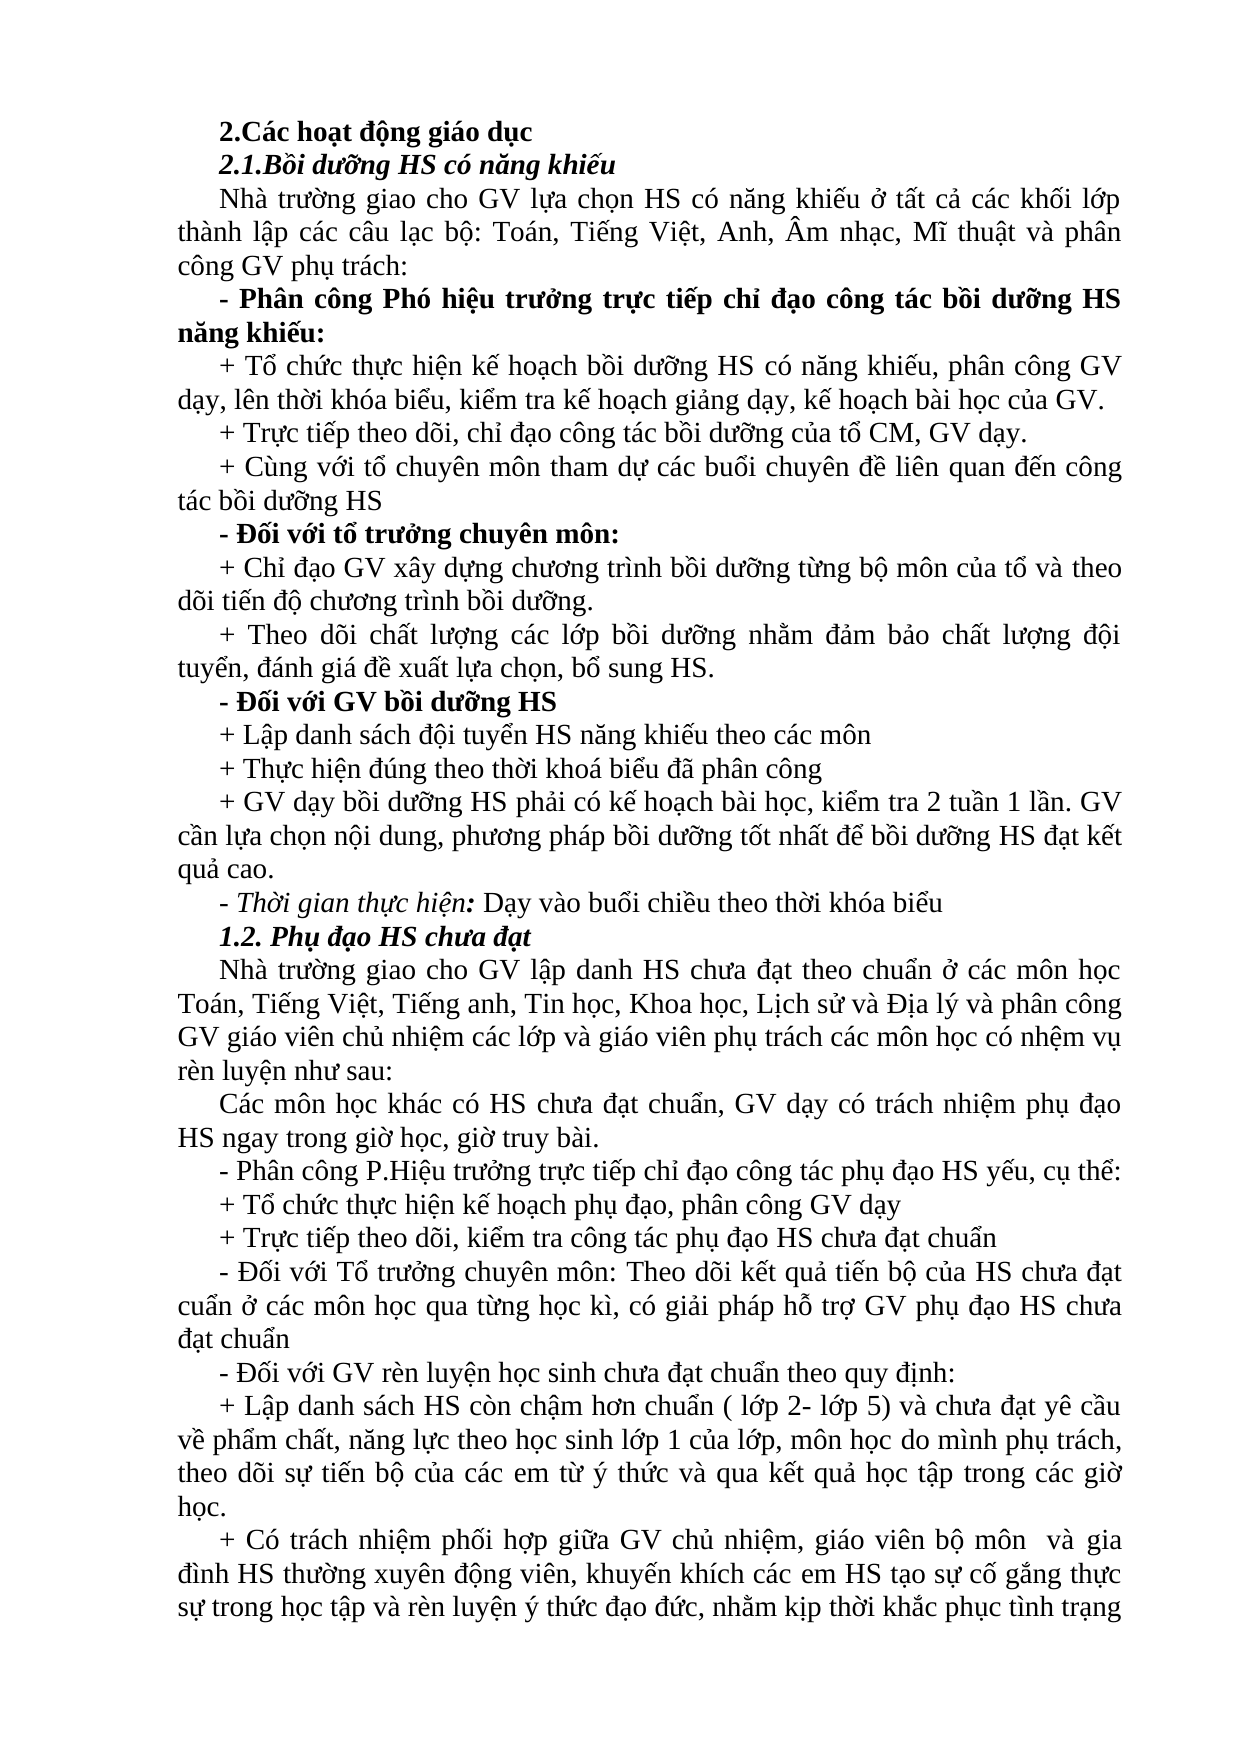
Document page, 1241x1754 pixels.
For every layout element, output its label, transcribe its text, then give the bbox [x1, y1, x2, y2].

text 2.Các hoạt động giáo dục [177, 114, 1122, 147]
text + Lập danh sách HS còn chậm hơn chuẩn ( lớp 2- lớp 5) và chưa đạt yê cầu về phẩm chất, năng lực theo học sinh lớp 1 của lớp, môn học do mình phụ trách, theo dõi sự tiến bộ của các em từ ý thức và qua kết quả học tập trong các giờ học. [177, 1388, 1122, 1522]
text + Chỉ đạo GV xây dựng chương trình bồi dưỡng từng bộ môn của tổ và theo dõi tiến độ chương trình bồi dưỡng. [177, 550, 1122, 617]
text Các môn học khác có HS chưa đạt chuẩn, GV dạy có trách nhiệm phụ đạo HS ngay trong giờ học, giờ truy bài. [177, 1086, 1122, 1153]
text + Trực tiếp theo dõi, chỉ đạo công tác bồi dưỡng của tổ CM, GV dạy. [177, 416, 1122, 449]
text + Lập danh sách đội tuyển HS năng khiếu theo các môn [177, 717, 1122, 751]
text 1.2. Phụ đạo HS chưa đạt [177, 919, 1122, 952]
text - Phân công P.Hiệu trưởng trực tiếp chỉ đạo công tác phụ đạo HS yếu, cụ thể: [177, 1153, 1122, 1187]
text + Cùng với tổ chuyên môn tham dự các buổi chuyên đề liên quan đến công tác bồi dưỡng HS [177, 449, 1122, 516]
text + Theo dõi chất lượng các lớp bồi dưỡng nhằm đảm bảo chất lượng đội tuyển, đánh giá đề xuất lựa chọn, bổ sung HS. [177, 617, 1122, 684]
text + Thực hiện đúng theo thời khoá biểu đã phân công [177, 751, 1122, 784]
text 2.1.Bồi dưỡng HS có năng khiếu [177, 147, 1122, 181]
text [177, 1522, 1122, 1623]
text - Đối với Tổ trưởng chuyên môn: Theo dõi kết quả tiến bộ của HS chưa đạt cuẩn ở các môn học qua từng học kì, có giải pháp hỗ trợ GV phụ đạo HS chưa đạt chuẩn [177, 1254, 1122, 1355]
text Nhà trường giao cho GV lập danh HS chưa đạt theo chuẩn ở các môn học Toán, Tiếng Việt, Tiếng anh, Tin học, Khoa học, Lịch sử và Địa lý và phân công GV giáo viên chủ nhiệm các lớp và giáo viên phụ trách các môn học có nhệm vụ rèn luyện như sau: [177, 952, 1122, 1086]
text - Phân công Phó hiệu trưởng trực tiếp chỉ đạo công tác bồi dưỡng HS năng khiếu: [177, 281, 1122, 348]
text - Đối với GV bồi dưỡng HS [177, 684, 1122, 717]
text + Trực tiếp theo dõi, kiểm tra công tác phụ đạo HS chưa đạt chuẩn [177, 1221, 1122, 1254]
text + GV dạy bồi dưỡng HS phải có kế hoạch bài học, kiểm tra 2 tuần 1 lần. GV cần lựa chọn nội dung, phương pháp bồi dưỡng tốt nhất để bồi dưỡng HS đạt kết quả cao. [177, 784, 1122, 885]
text - Đối với tổ trưởng chuyên môn: [177, 516, 1122, 550]
text + Tổ chức thực hiện kế hoạch bồi dưỡng HS có năng khiếu, phân công GV dạy, lên thời khóa biểu, kiểm tra kế hoạch giảng dạy, kế hoạch bài học của GV. [177, 348, 1122, 416]
text Nhà trường giao cho GV lựa chọn HS có năng khiếu ở tất cả các khối lớp thành lập các câu lạc bộ: Toán, Tiếng Việt, Anh, Âm nhạc, Mĩ thuật và phân công GV phụ trách: [177, 181, 1122, 281]
text - Thời gian thực hiện: Dạy vào buổi chiều theo thời khóa biểu [177, 885, 1122, 919]
text + Tổ chức thực hiện kế hoạch phụ đạo, phân công GV dạy [177, 1187, 1122, 1221]
text - Đối với GV rèn luyện học sinh chưa đạt chuẩn theo quy định: [177, 1355, 1122, 1388]
